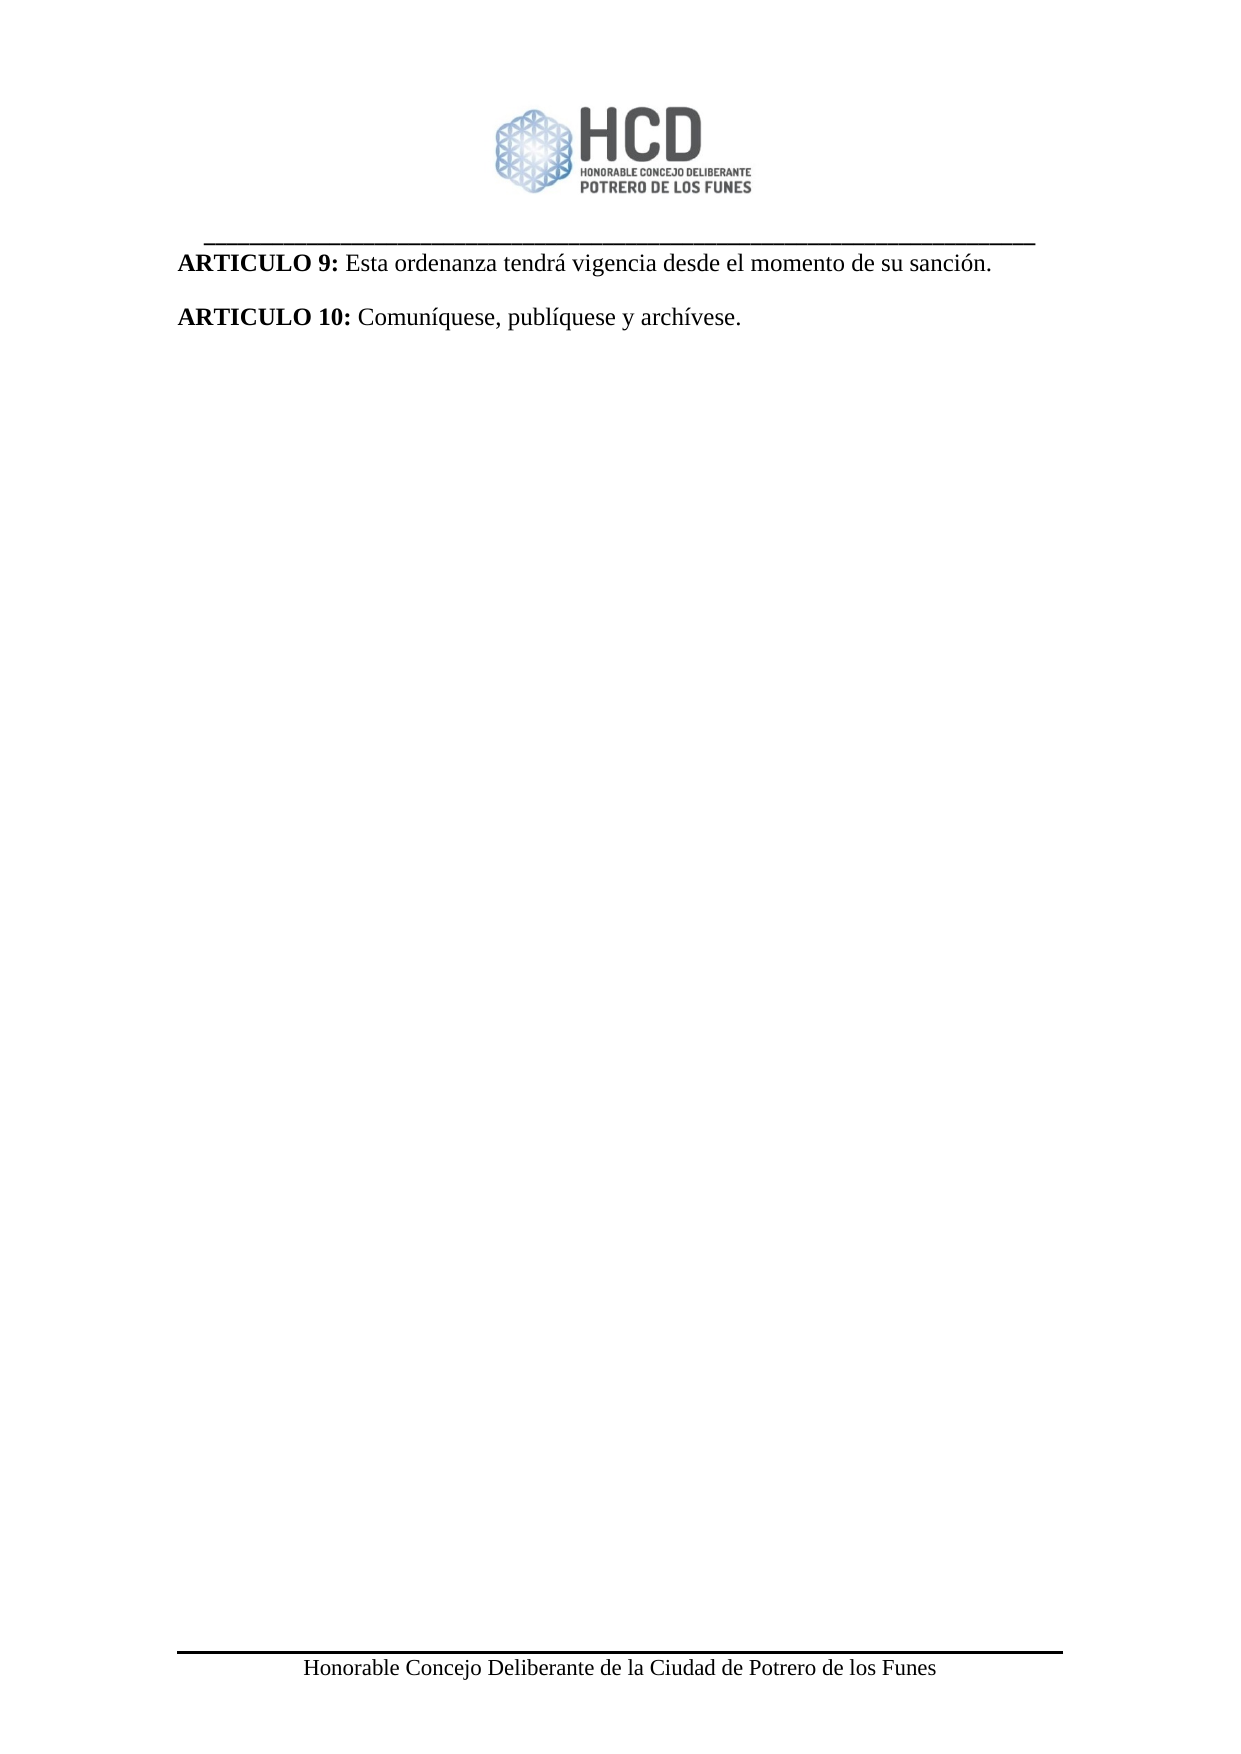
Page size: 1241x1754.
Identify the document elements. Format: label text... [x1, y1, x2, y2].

text ARTICULO 9: Esta ordenanza tendrá vigencia desde el momento de su sanción. [177, 248, 1063, 277]
text ARTICULO 10: Comuníquese, publíquese y archívese. [177, 302, 1063, 331]
picture [473, 73, 767, 221]
